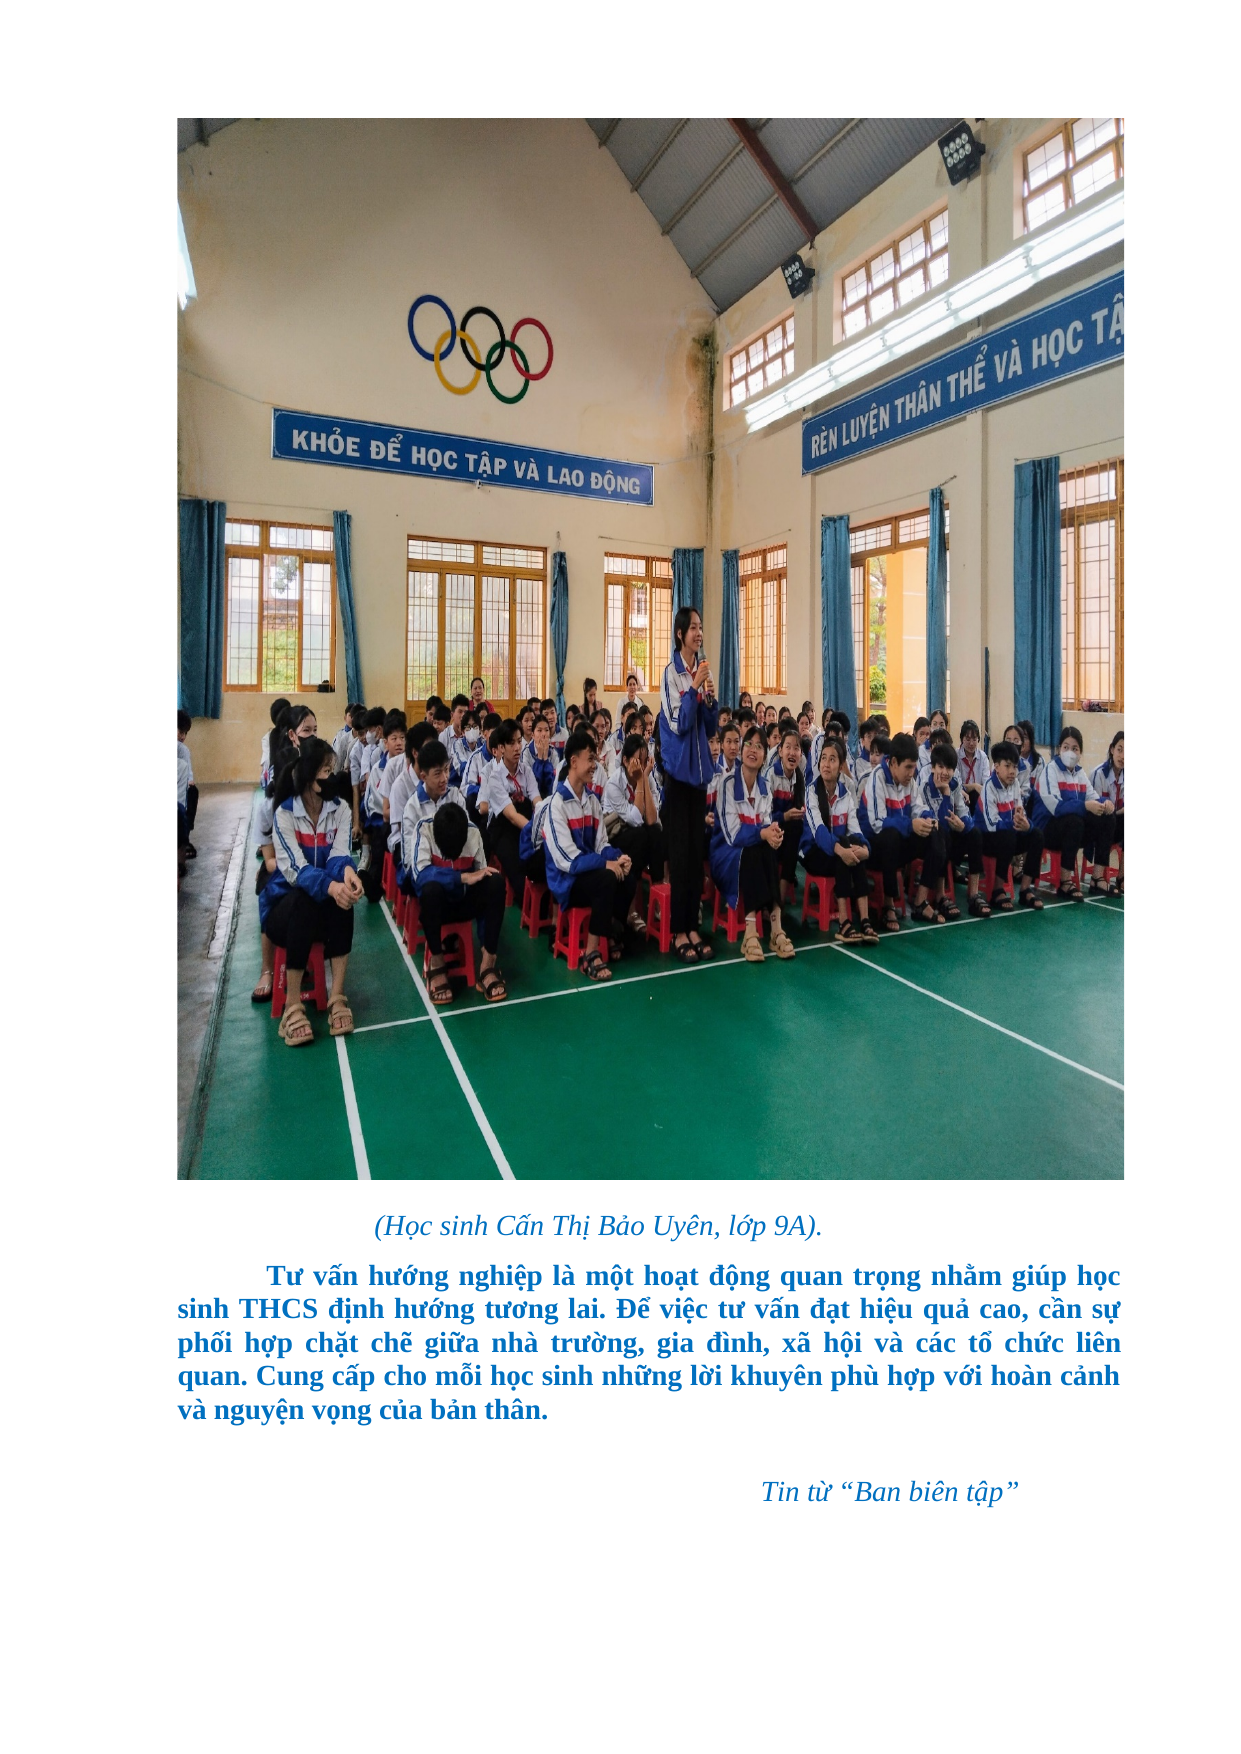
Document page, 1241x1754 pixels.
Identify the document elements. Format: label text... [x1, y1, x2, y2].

text Tin từ “Ban biên tập” [177, 1441, 1122, 1508]
text Tư vấn hướng nghiệp là một hoạt động quan trọng nhằm giúp học sinh THCS định hướng tương lai. Để việc tư vấn đạt hiệu quả cao, cần sự phối hợp chặt chẽ giữa nhà trường, gia đình, xã hội và các tổ chức liên quan. Cung cấp cho mỗi học sinh những lời khuyên phù hợp với hoàn cảnh và nguyện vọng của bản thân. [177, 1258, 1122, 1425]
picture [177, 118, 1125, 1180]
text (Học sinh Cấn Thị Bảo Uyên, lớp 9A). [177, 1208, 1122, 1242]
